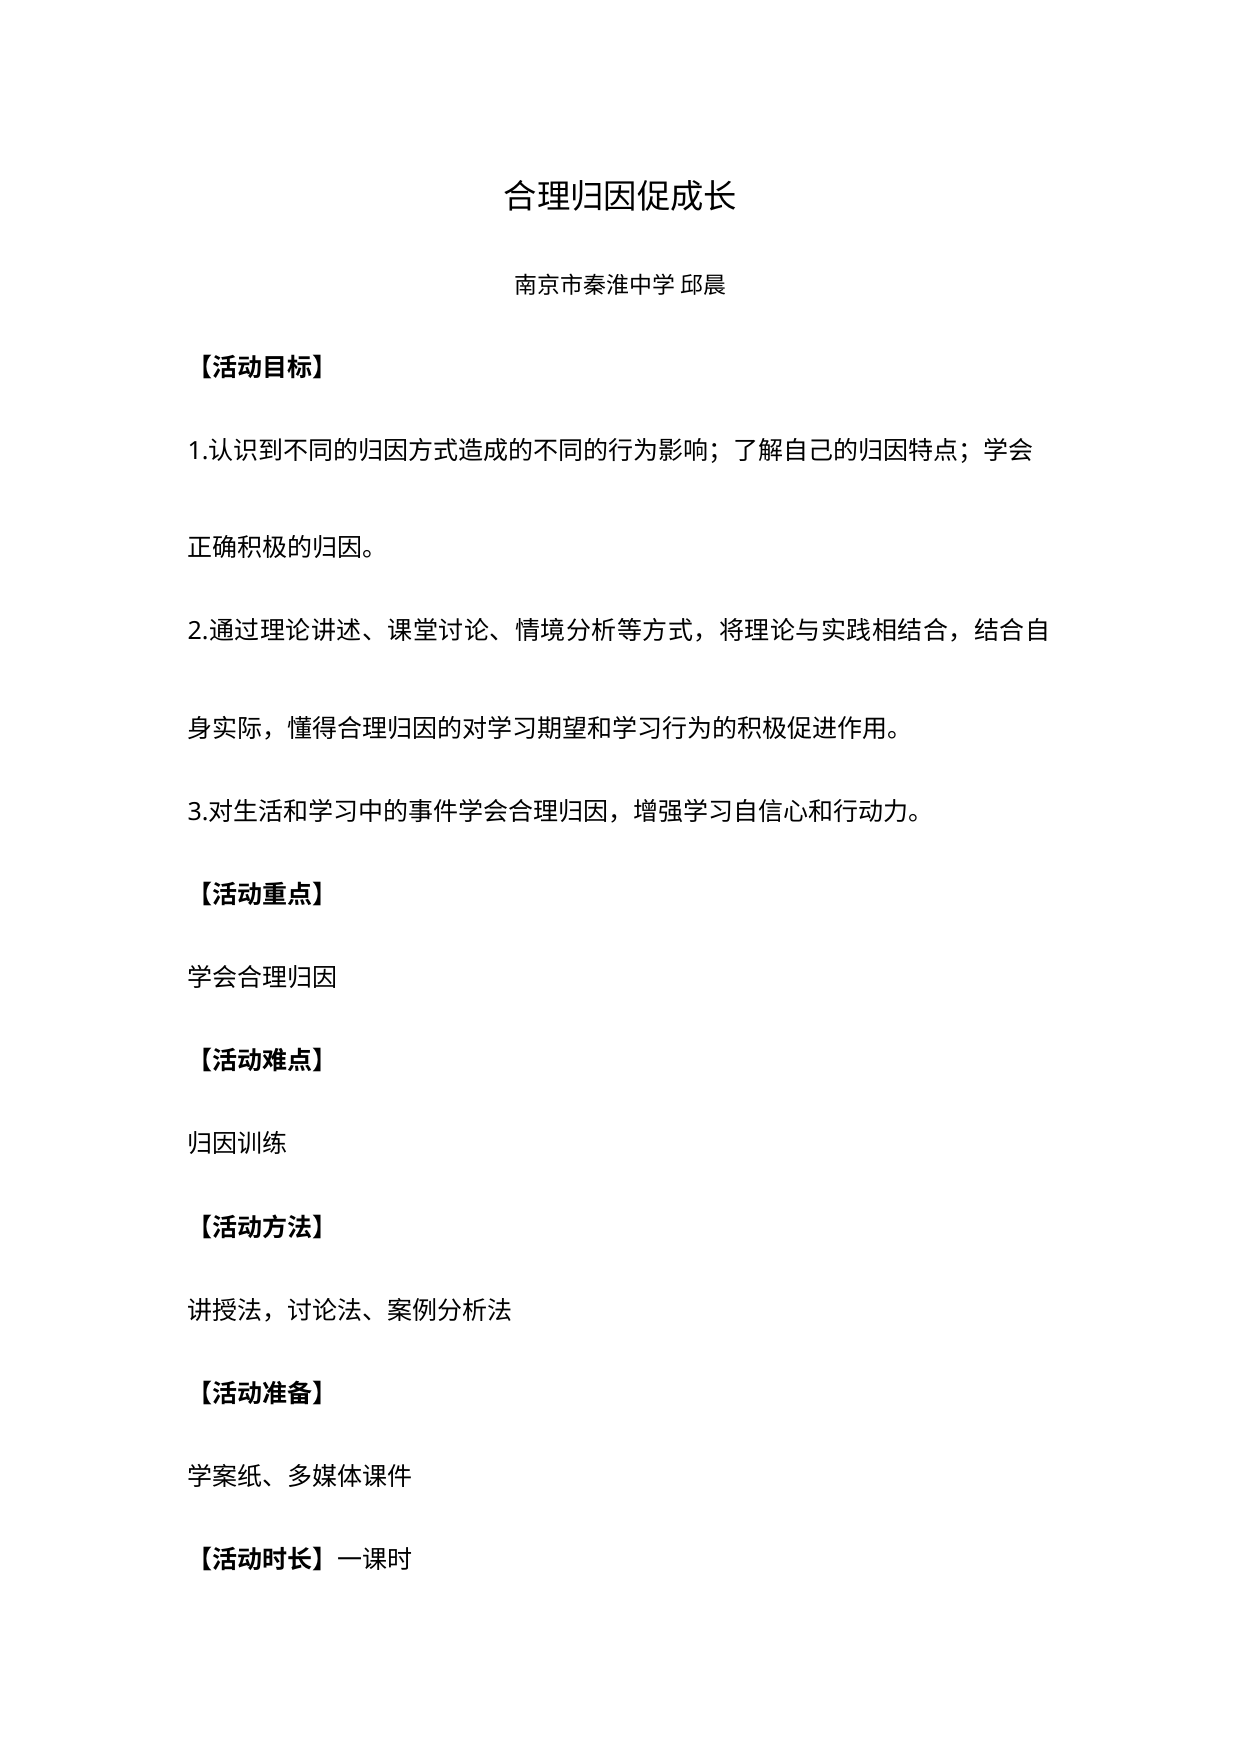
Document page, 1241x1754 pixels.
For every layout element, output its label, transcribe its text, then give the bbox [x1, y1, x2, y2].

text 讲授法，讨论法、案例分析法 [187, 1276, 1053, 1341]
text 合理归因促成长 [187, 162, 1053, 227]
text 学会合理归因 [187, 943, 1053, 1008]
text 1.认识到不同的归因方式造成的不同的行为影响；了解自己的归因特点；学会正确积极的归因。 [187, 416, 1053, 578]
text 【活动目标】 [187, 333, 1053, 398]
text 【活动难点】 [187, 1026, 1053, 1091]
text 2.通过理论讲述、课堂讨论、情境分析等方式，将理论与实践相结合，结合自身实际，懂得合理归因的对学习期望和学习行为的积极促进作用。 [187, 596, 1053, 759]
text 南京市秦淮中学 邱晨 [187, 251, 1053, 316]
text 学案纸、多媒体课件 [187, 1442, 1053, 1507]
text 【活动方法】 [187, 1193, 1053, 1258]
text 【活动时长】一课时 [187, 1525, 1053, 1590]
text 归因训练 [187, 1109, 1053, 1174]
text 【活动重点】 [187, 860, 1053, 925]
text 【活动准备】 [187, 1359, 1053, 1424]
text 3.对生活和学习中的事件学会合理归因，增强学习自信心和行动力。 [187, 777, 1053, 842]
